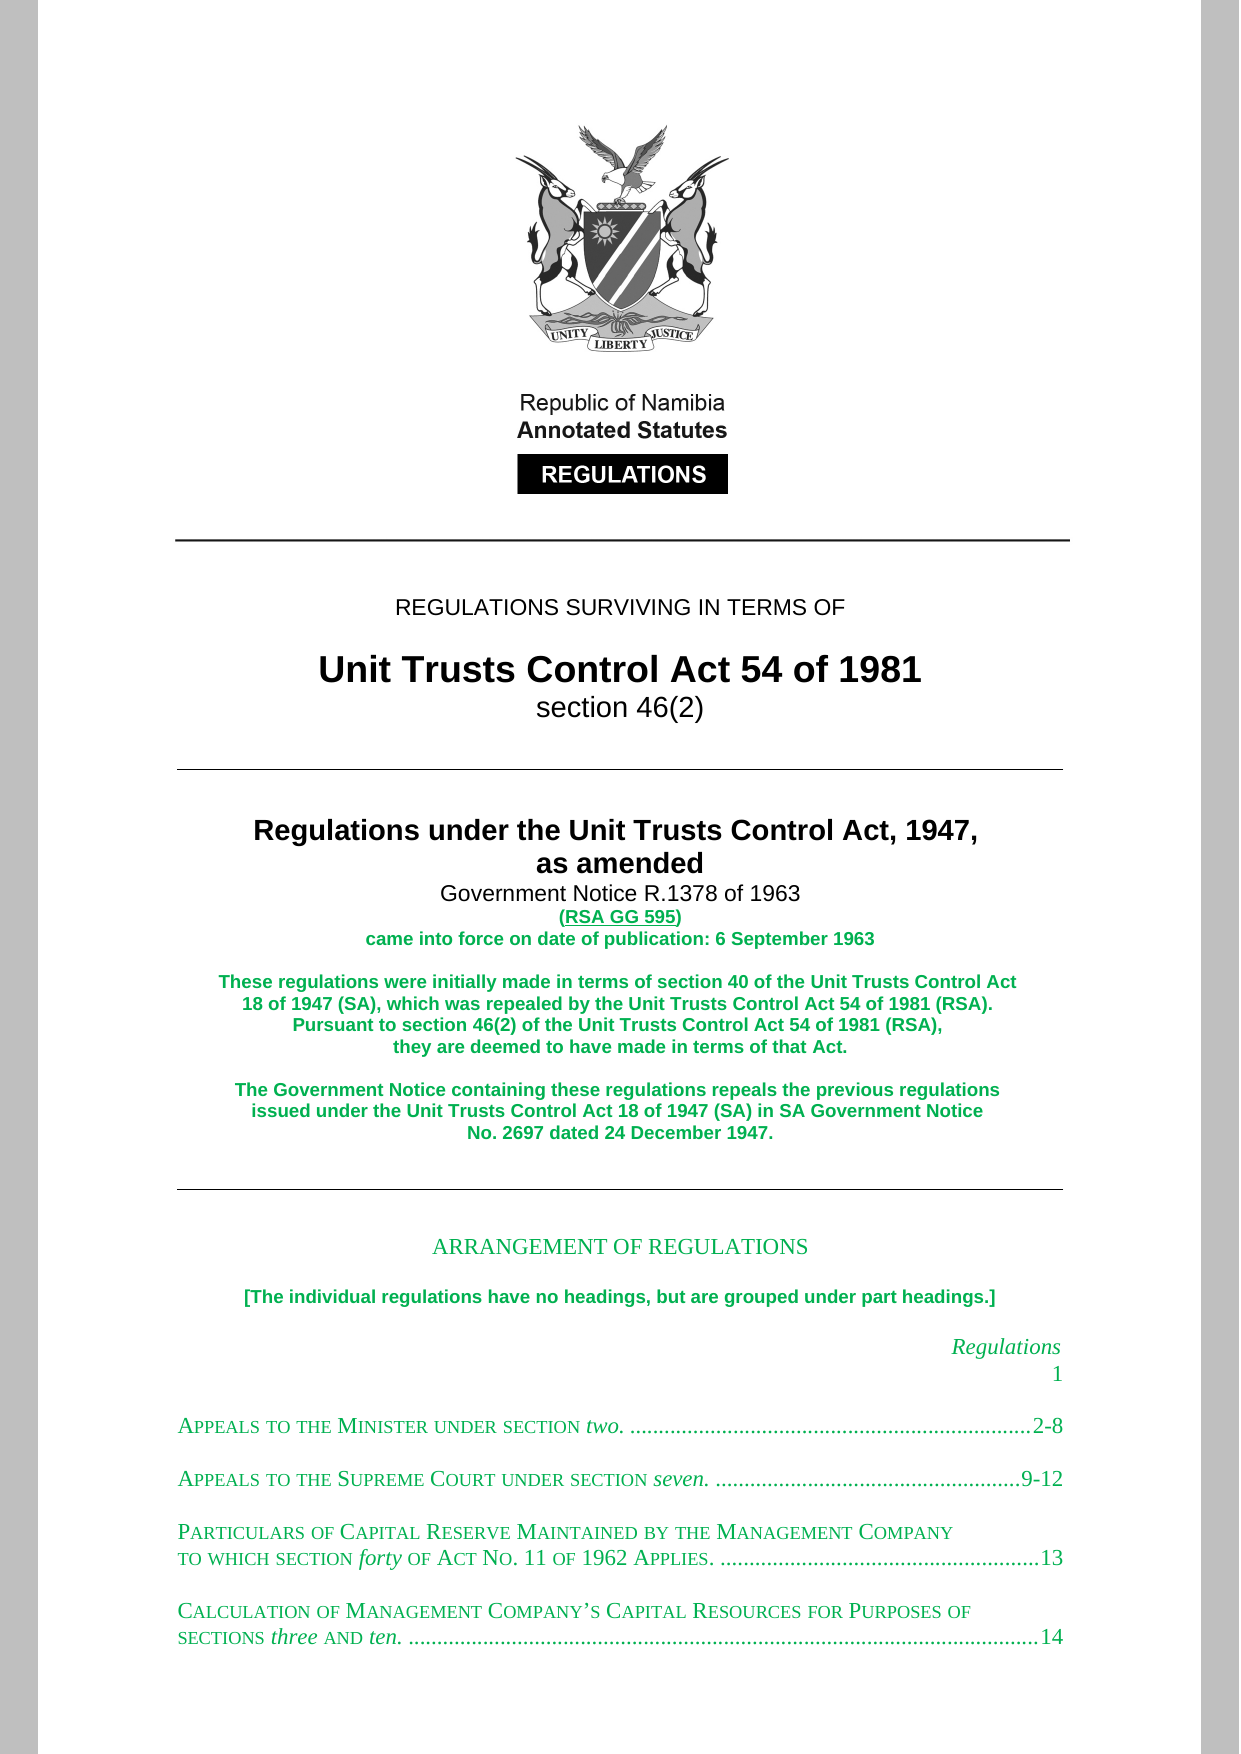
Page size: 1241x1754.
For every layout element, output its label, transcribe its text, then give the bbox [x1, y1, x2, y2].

text Regulations under the Unit Trusts Control Act, 1947, as amended [177, 813, 1063, 880]
picture [0, 0, 1241, 551]
text REGULATIONS SURVIVING IN TERMS OF [177, 594, 1063, 620]
text Government Notice R.1378 of 1963 [177, 880, 1063, 906]
text (RSA GG 595) [177, 906, 1063, 928]
text 1 [177, 1360, 1063, 1386]
text Appeals to the Minister under section two. 2-8 [177, 1412, 1063, 1439]
text section 46(2) [177, 690, 1063, 723]
text ARRANGEMENT OF REGULATIONS [177, 1233, 1063, 1259]
text came into force on date of publication: 6 September 1963 [177, 928, 1063, 949]
text Particulars of Capital Reserve Maintained by the Management Company to which section forty of Act No. 11 of 1962 Applies. 13 [177, 1518, 1063, 1571]
text Appeals to the Supreme Court under section seven. 9-12 [177, 1465, 1063, 1492]
text These regulations were initially made in terms of section 40 of the Unit Trusts Control Act 18 of 1947 (SA), which was repealed by the Unit Trusts Control Act 54 of 1981 (RSA). Pursuant to section 46(2) of the Unit Trusts Control Act 54 of 1981 (RSA), they are deemed to have made in terms of that Act. [177, 971, 1063, 1057]
text Calculation of Management Company’s Capital Resources for Purposes of sections three and ten. 14 [177, 1597, 1063, 1650]
text Unit Trusts Control Act 54 of 1981 [177, 647, 1063, 690]
text Regulations [177, 1333, 1063, 1360]
text [The individual regulations have no headings, but are grouped under part headings.] [177, 1286, 1063, 1307]
text The Government Notice containing these regulations repeals the previous regulations issued under the Unit Trusts Control Act 18 of 1947 (SA) in SA Government Notice No. 2697 dated 24 December 1947. [177, 1079, 1063, 1143]
